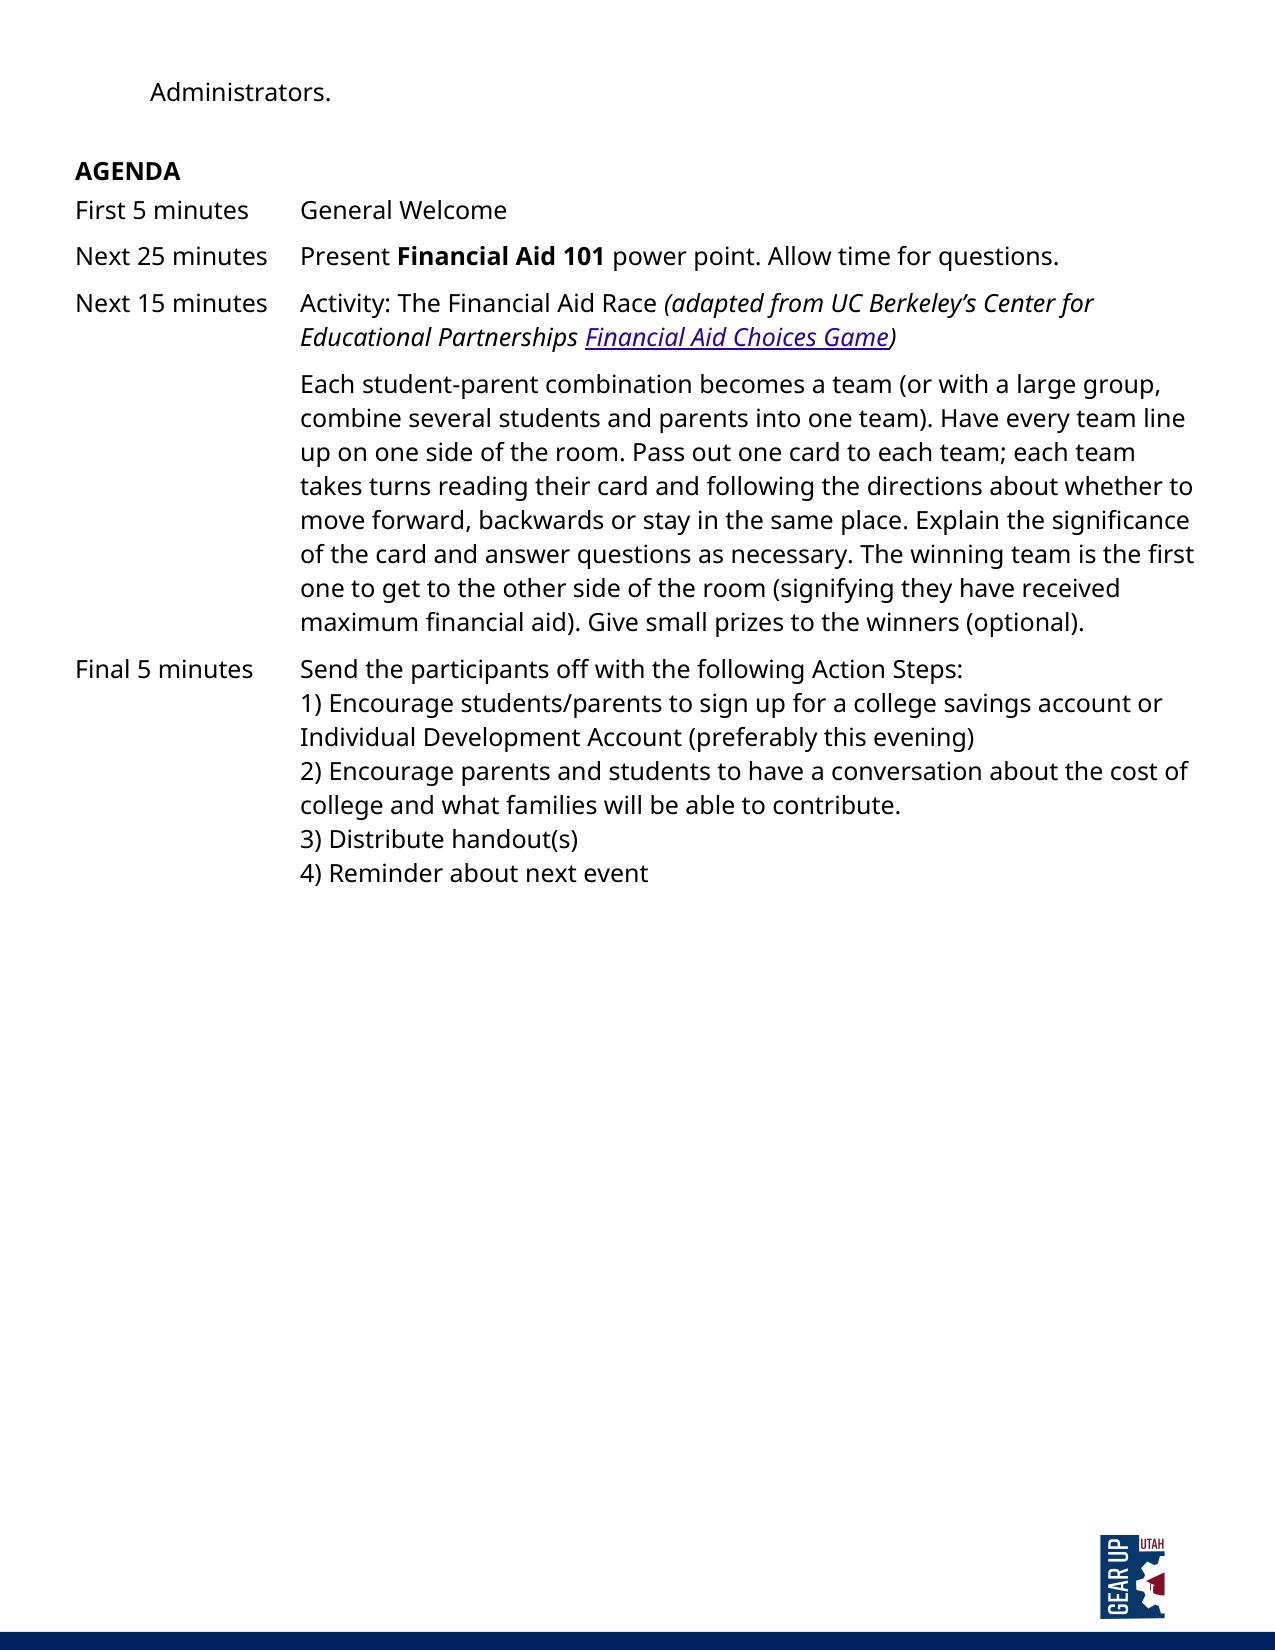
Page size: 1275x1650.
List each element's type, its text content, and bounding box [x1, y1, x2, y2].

text Each student-parent combination becomes a team (or with a large group, combine several students and parents into one team). Have every team line up on one side of the room. Pass out one card to each team; each team takes turns reading their card and following the directions about whether to move forward, backwards or stay in the same place. Explain the significance of the card and answer questions as necessary. The winning team is the first one to get to the other side of the room (signifying they have received maximum financial aid). Give small prizes to the winners (optional). [75, 366, 1200, 639]
text Final 5 minutes Send the participants off with the following Action Steps: 1) Encourage students/parents to sign up for a college savings account or Individual Development Account (preferably this evening) 2) Encourage parents and students to have a conversation about the cost of college and what families will be able to contribute. 3) Distribute handout(s) 4) Reminder about next event [75, 651, 1200, 890]
picture [1100, 1535, 1165, 1619]
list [112, 75, 1200, 109]
text Next 25 minutes Present Financial Aid 101 power point. Allow time for questions. [75, 239, 1200, 273]
text AGENDA [75, 153, 1200, 187]
text First 5 minutes General Welcome [75, 192, 1200, 227]
text Next 15 minutes Activity: The Financial Aid Race (adapted from UC Berkeley’s Center for Educational Partnerships Financial Aid Choices Game) [75, 286, 1200, 354]
